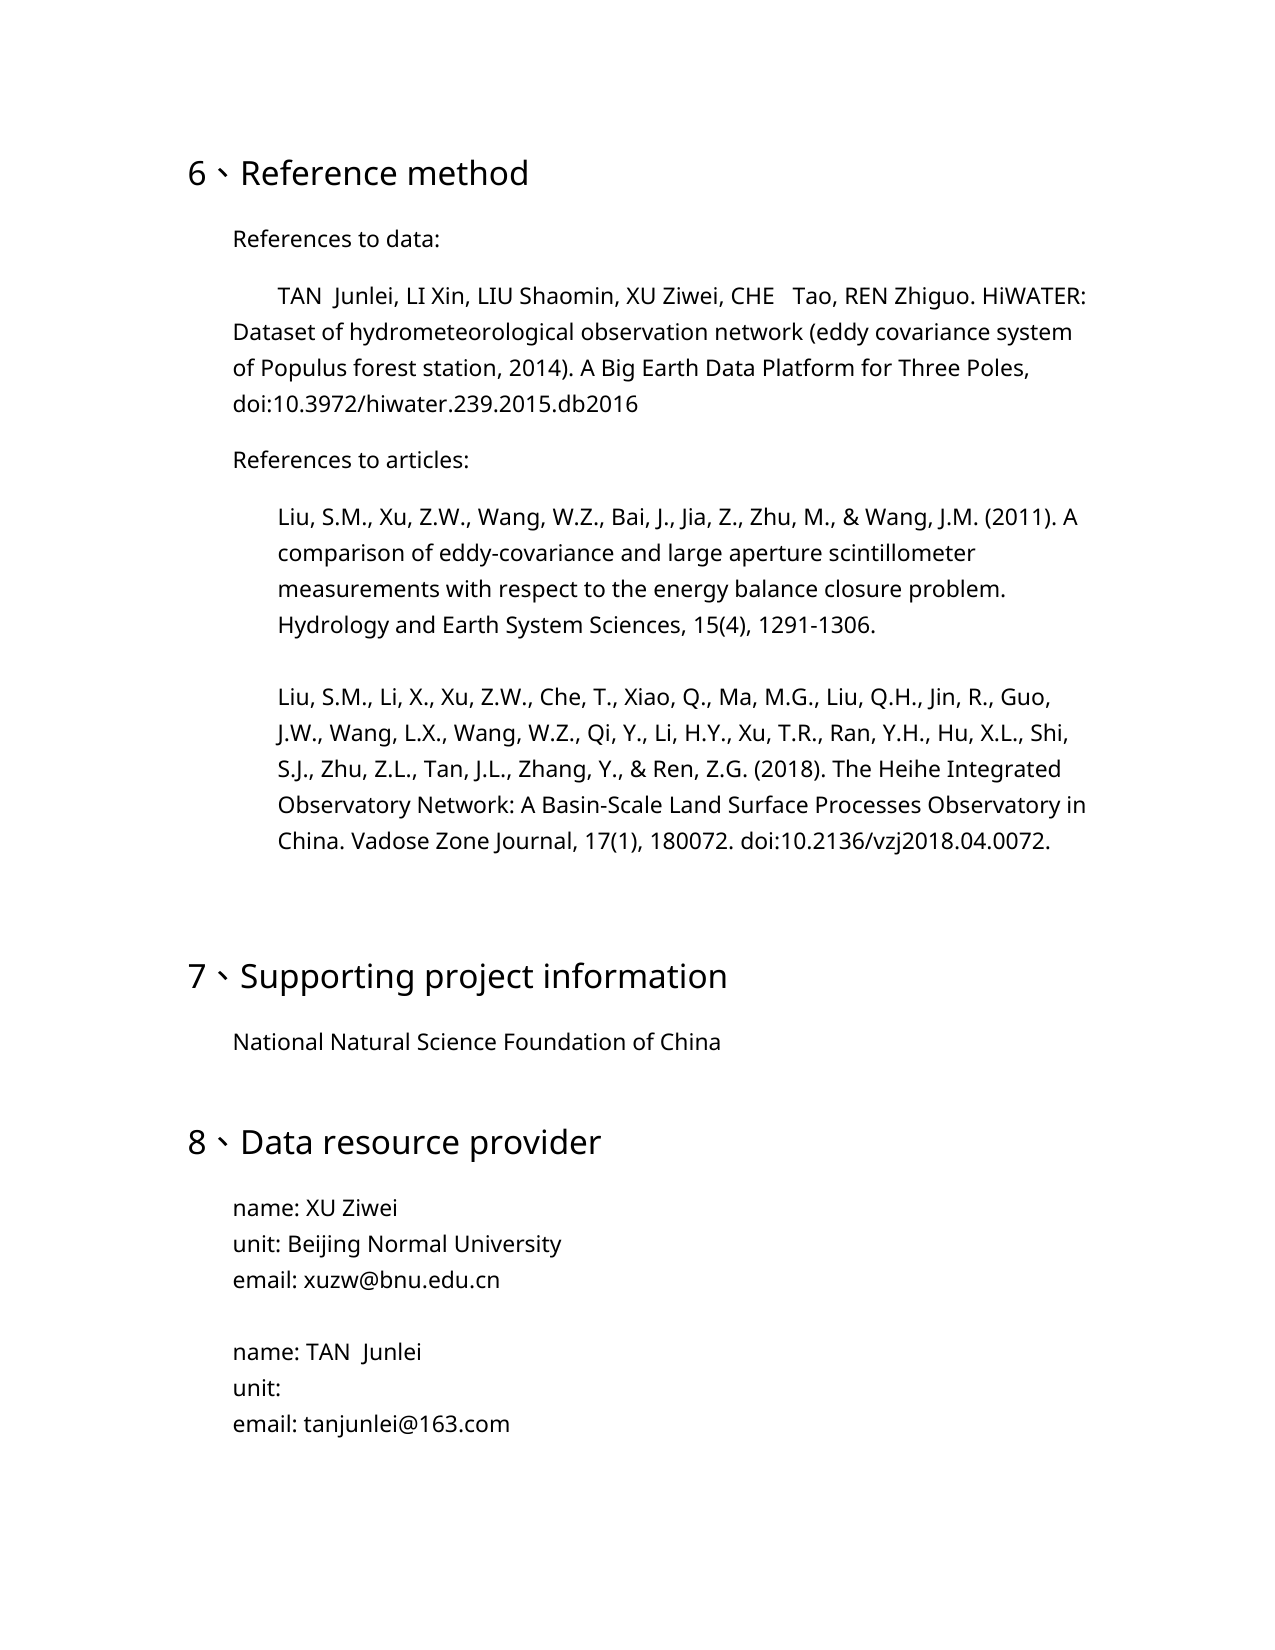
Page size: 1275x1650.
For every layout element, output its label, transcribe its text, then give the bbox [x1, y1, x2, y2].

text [232, 1192, 1087, 1475]
text Liu, S.M., Xu, Z.W., Wang, W.Z., Bai, J., Jia, Z., Zhu, M., & Wang, J.M. (2011). A comparison of eddy-covariance and large aperture scintillometer measurements with respect to the energy balance closure problem. Hydrology and Earth System Sciences, 15(4), 1291-1306. Liu, S.M., Li, X., Xu, Z.W., Che, T., Xiao, Q., Ma, M.G., Liu, Q.H., Jin, R., Guo, J.W., Wang, L.X., Wang, W.Z., Qi, Y., Li, H.Y., Xu, T.R., Ran, Y.H., Hu, X.L., Shi, S.J., Zhu, Z.L., Tan, J.L., Zhang, Y., & Ren, Z.G. (2018). The Heihe Integrated Observatory Network: A Basin-Scale Land Surface Processes Observatory in China. Vadose Zone Journal, 17(1), 180072. doi:10.2136/vzj2018.04.0072. [277, 501, 1087, 928]
text References to articles: [232, 444, 1087, 476]
text TAN Junlei, LI Xin, LIU Shaomin, XU Ziwei, CHE Tao, REN Zhiguo. HiWATER: Dataset of hydrometeorological observation network (eddy covariance system of Populus forest station, 2014). A Big Earth Data Platform for Three Poles, doi:10.3972/hiwater.239.2015.db2016 [232, 280, 1087, 419]
text 7、Supporting project information [187, 953, 1087, 999]
text National Natural Science Foundation of China [232, 1026, 1087, 1093]
text References to data: [232, 223, 1087, 254]
text 6、Reference method [187, 150, 1087, 195]
text 8、Data resource provider [187, 1119, 1087, 1164]
